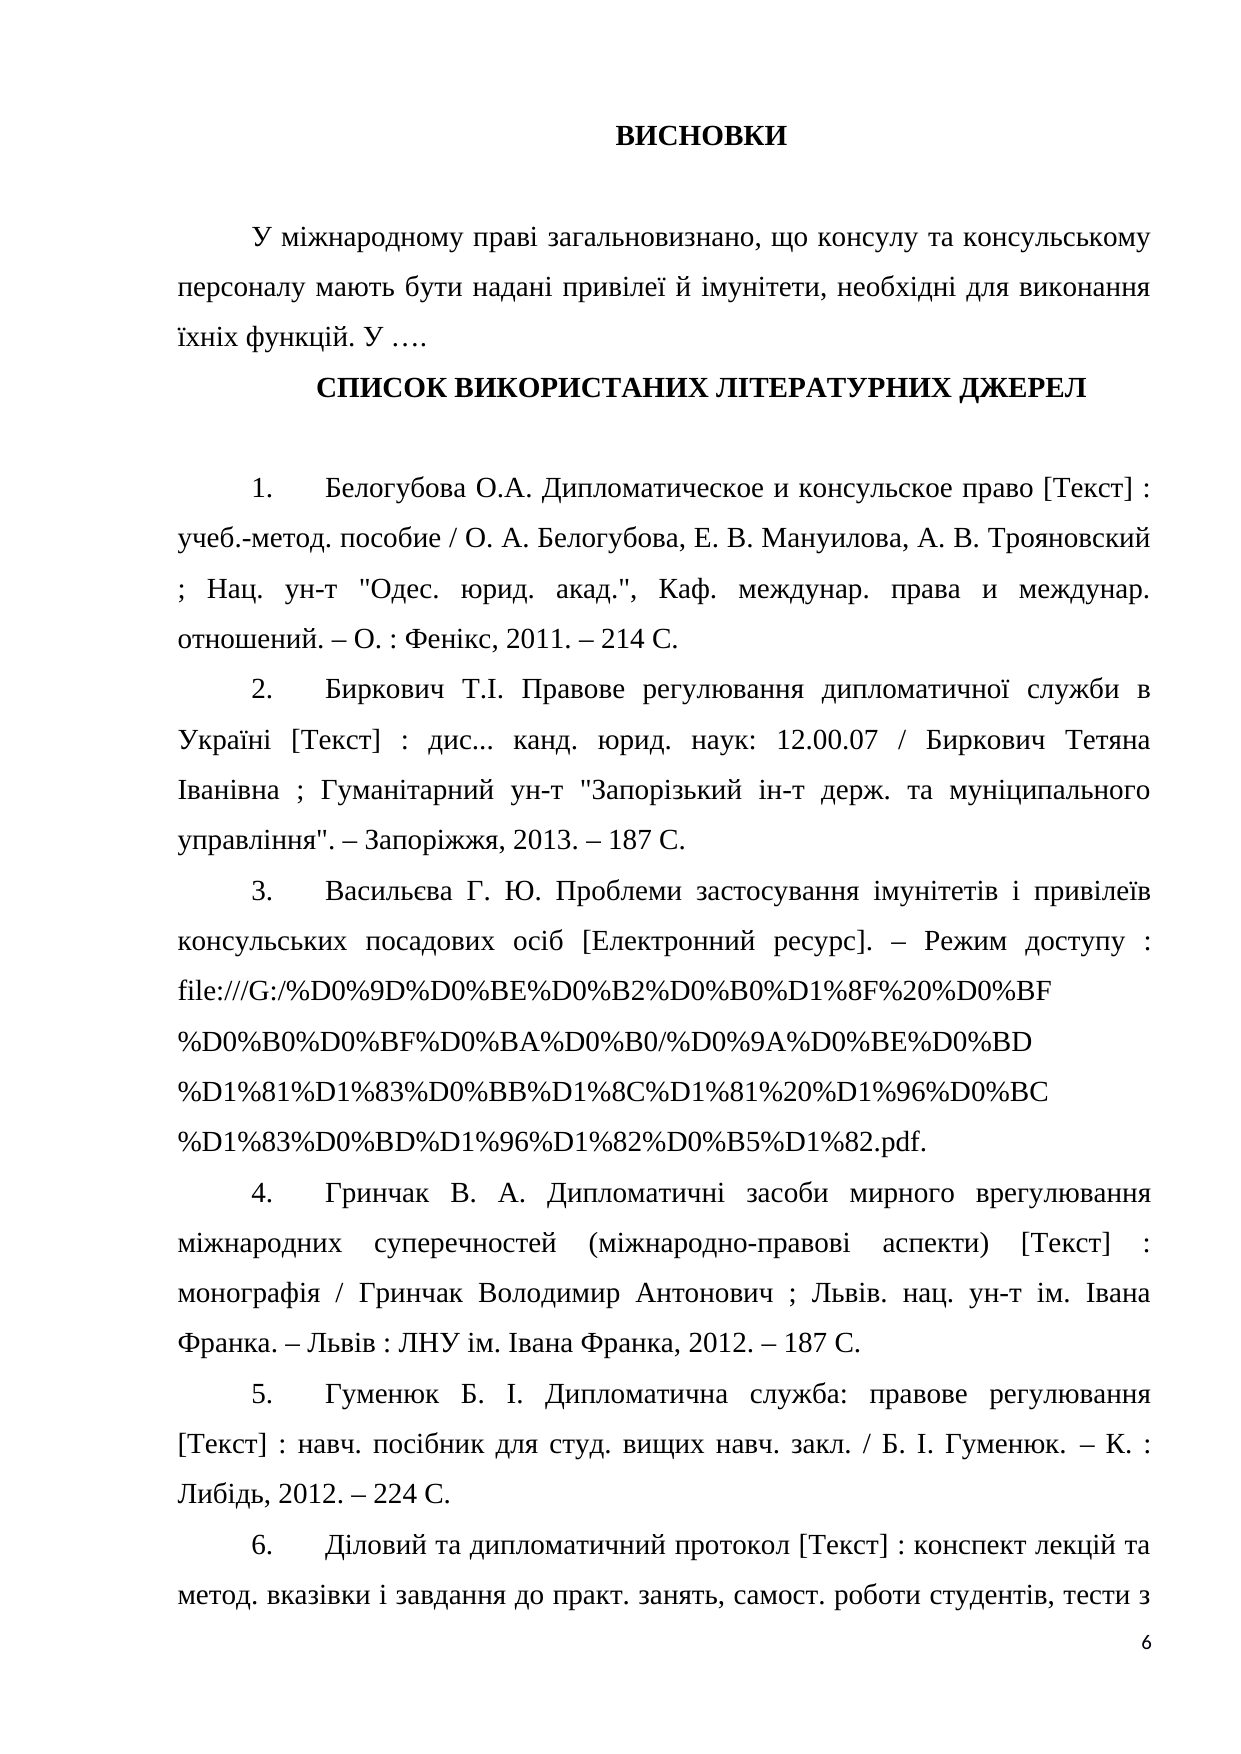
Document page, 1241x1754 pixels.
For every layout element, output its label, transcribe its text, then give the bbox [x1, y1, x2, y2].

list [177, 1527, 1152, 1611]
list СПИСОК ВИКОРИСТАНИХ ЛІТЕРАТУРНИХ ДЖЕРЕЛ [177, 370, 1152, 403]
text У міжнародному праві загальновизнано, що консулу та консульському персоналу мають бути надані привілеї й імунітети, необхідні для виконання їхніх функцій. У …. [177, 219, 1152, 353]
list Белогубова О.А. Дипломатическое и консульское право [Текст] : учеб.-метод. пособие / О. А. Белогубова, Е. В. Мануилова, А. В. Трояновский ; Нац. ун-т "Одес. юрид. акад.", Каф. междунар. права и междунар. отношений. – О. : Фенікс, 2011. – 214 С. [177, 470, 1152, 655]
list Гуменюк Б. І. Дипломатична служба: правове регулювання [Текст] : навч. посібник для студ. вищих навч. закл. / Б. І. Гуменюк. – К. : Либідь, 2012. – 224 С. [177, 1376, 1152, 1510]
list Биркович Т.І. Правове регулювання дипломатичної служби в Україні [Текст] : дис... канд. юрид. наук: 12.00.07 / Биркович Тетяна Іванівна ; Гуманітарний ун-т "Запорізький ін-т держ. та муніципального управління". – Запоріжжя, 2013. – 187 С. [177, 672, 1152, 856]
text ВИСНОВКИ [177, 118, 1152, 152]
list Васильєва Г. Ю. Проблеми застосування iмунiтетiв i привiлеїв консульських посадових осiб [Електронний ресурс]. – Режим доступу : file:///G:/%D0%9D%D0%BE%D0%B2%D0%B0%D1%8F%20%D0%BF%D0%B0%D0%BF%D0%BA%D0%B0/%D0%9A%D0%BE%D0%BD%D1%81%D1%83%D0%BB%D1%8C%D1%81%20%D1%96%D0%BC%D1%83%D0%BD%D1%96%D1%82%D0%B5%D1%82.pdf. [177, 873, 1152, 1158]
list Гринчак В. А. Дипломатичні засоби мирного врегулювання міжнародних суперечностей (міжнародно-правові аспекти) [Текст] : монографія / Гринчак Володимир Антонович ; Львів. нац. ун-т ім. Івана Франка. – Львів : ЛНУ ім. Івана Франка, 2012. – 187 С. [177, 1175, 1152, 1359]
